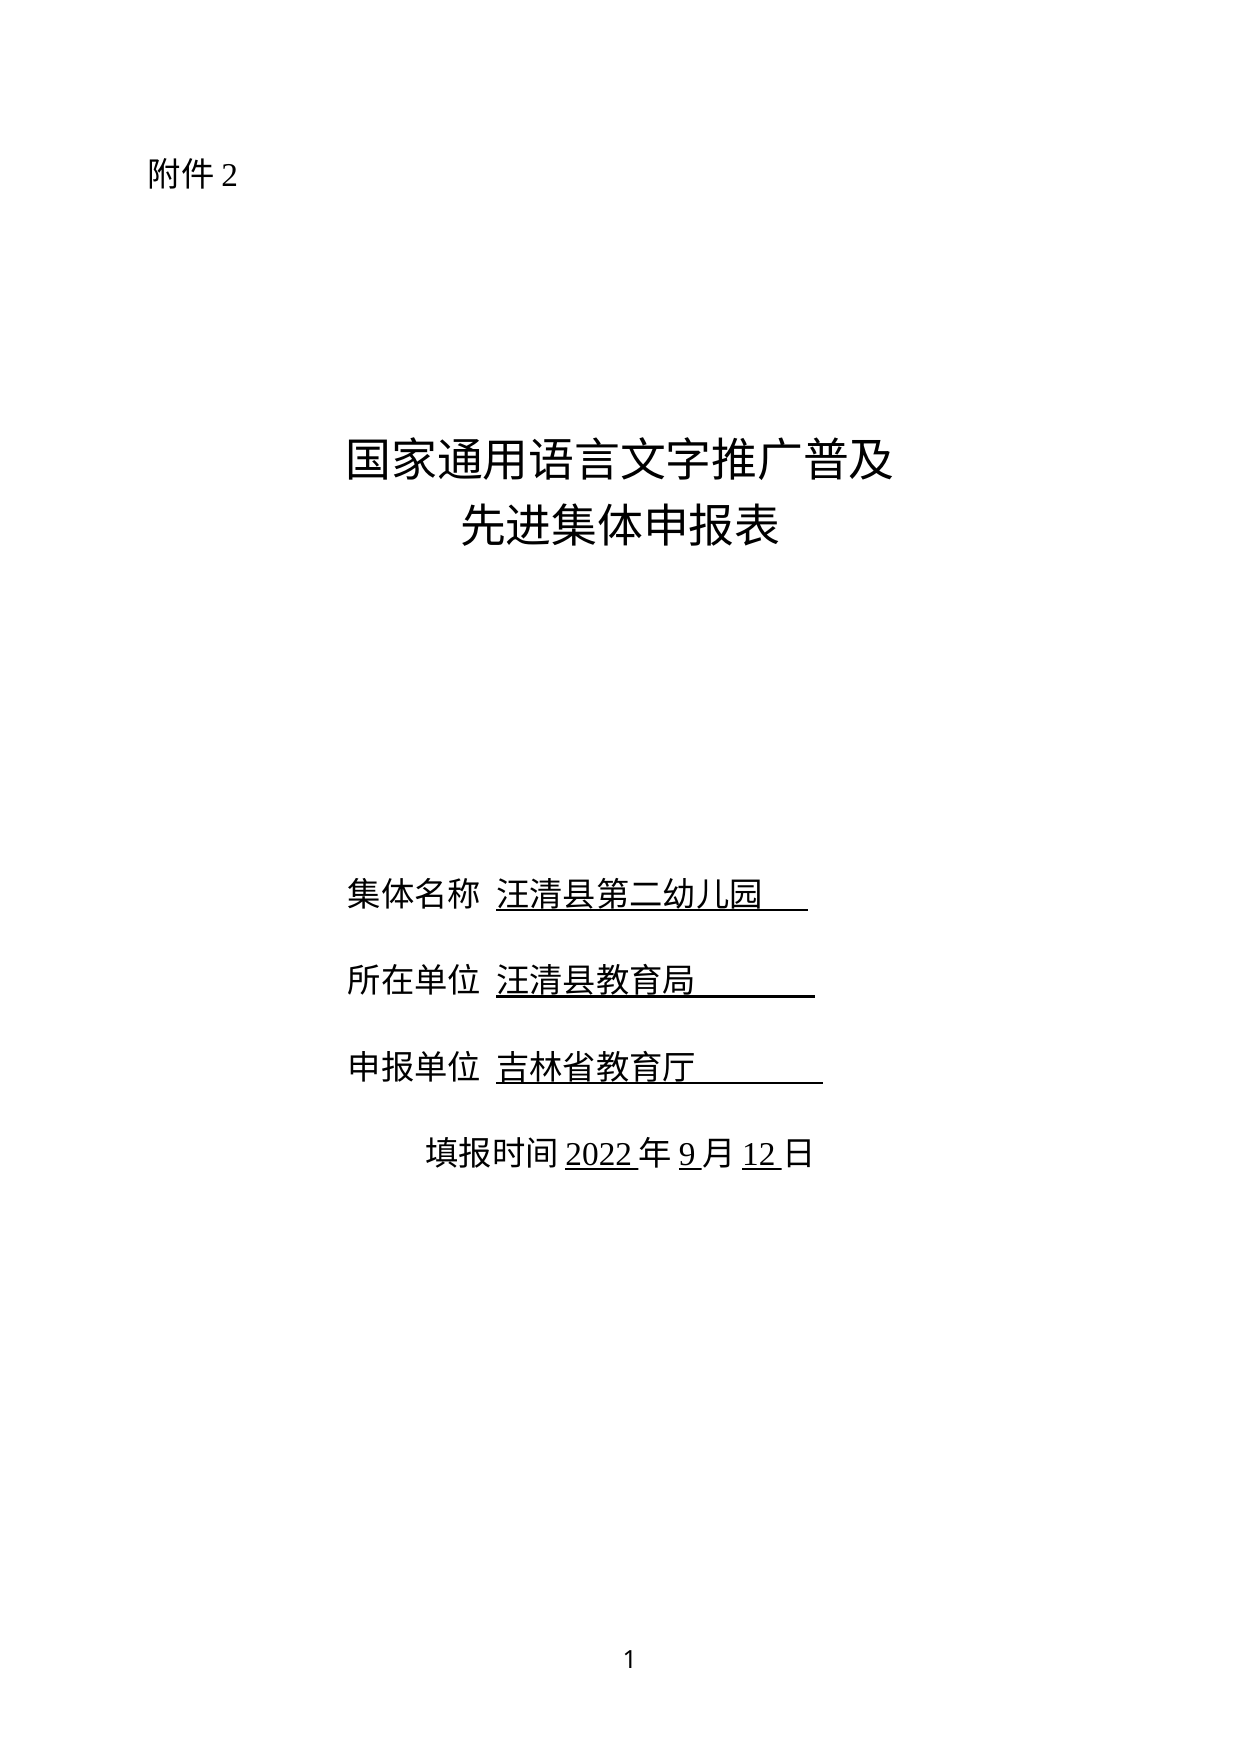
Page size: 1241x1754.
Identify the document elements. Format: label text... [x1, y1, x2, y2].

text 申报单位 吉林省教育厅 [148, 1041, 1093, 1089]
text 集体名称 汪清县第二幼儿园 [148, 867, 1093, 916]
text 填报时间2022年9月12日 [148, 1127, 1093, 1175]
text 先进集体申报表 [148, 489, 1093, 556]
text 国家通用语言文字推广普及 [148, 423, 1093, 489]
text 所在单位 汪清县教育局 [148, 954, 1093, 1002]
text 附件2 [148, 148, 1093, 196]
